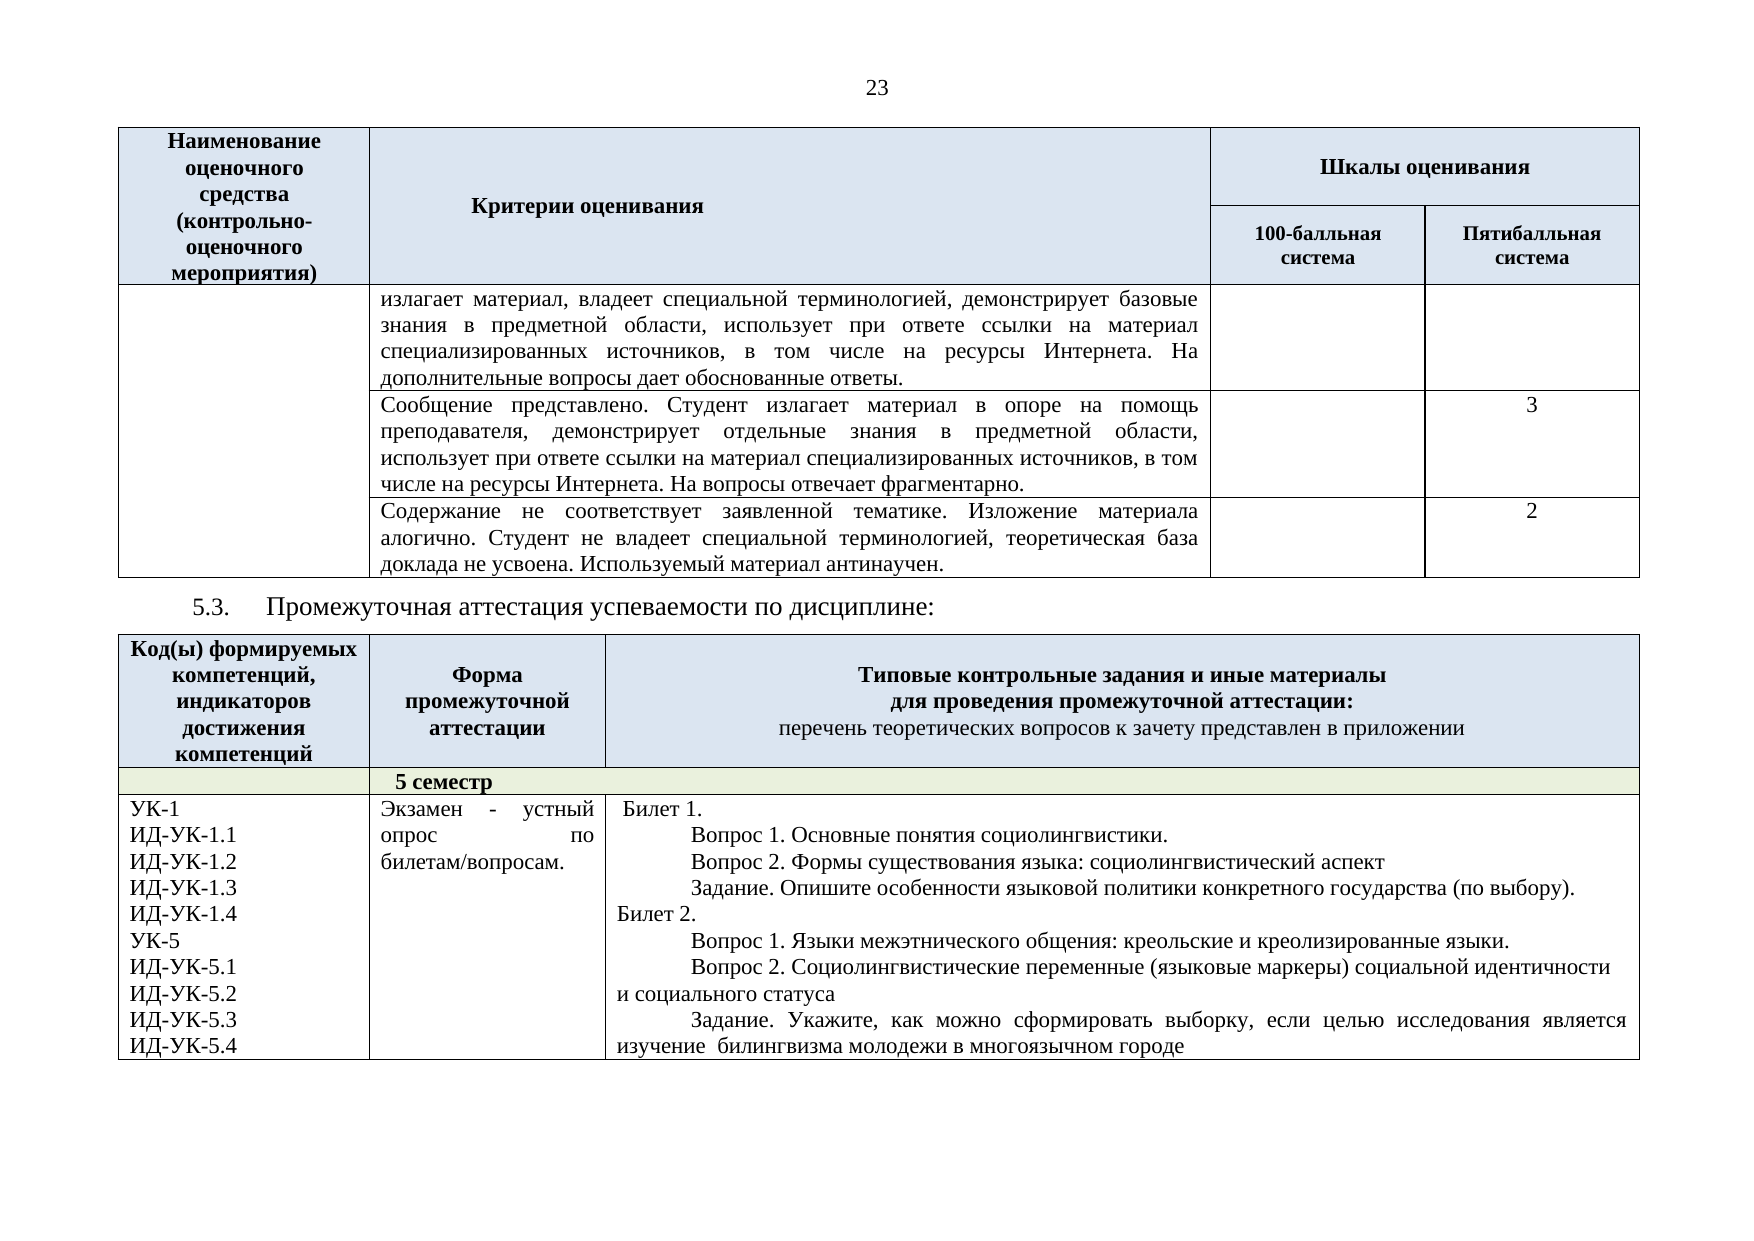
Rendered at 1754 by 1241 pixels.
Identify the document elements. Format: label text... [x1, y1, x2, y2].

table_cell 5 семестр [370, 768, 1639, 794]
table_header Код(ы) формируемых компетенций, индикаторов достижения компетенций [119, 635, 369, 767]
table_cell [1211, 391, 1424, 497]
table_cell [606, 795, 1639, 1059]
table_cell Пятибалльная система [1426, 206, 1639, 284]
table_cell [119, 768, 369, 794]
table_cell 3 [1426, 391, 1639, 497]
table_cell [119, 795, 369, 1059]
table_header Шкалы оценивания [1211, 128, 1639, 205]
table_cell [1211, 285, 1424, 390]
table_cell 4 [1426, 285, 1639, 390]
table_header Форма промежуточной аттестации [370, 635, 605, 767]
table_header Наименование оценочного средства (контрольно-оценочного мероприятия) [119, 128, 369, 284]
table_cell Сообщение представлено. Студент излагает материал в опоре на помощь преподавателя, демонстрирует отдельные знания в предметной области, использует при ответе ссылки на материал специализированных источников, в том числе на ресурсы Интернета. На вопросы отвечает фрагментарно. [370, 391, 1210, 497]
table_cell 100-балльная система [1211, 206, 1424, 284]
table_header Критерии оценивания [370, 128, 1210, 284]
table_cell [370, 795, 605, 1059]
subtitle Промежуточная аттестация успеваемости по дисциплине: [192, 590, 1636, 621]
table_cell Содержание не соответствует заявленной тематике. Изложение материала алогично. Студент не владеет специальной терминологией, теоретическая база доклада не усвоена. Используемый материал антинаучен. [370, 498, 1210, 577]
table_cell [1211, 498, 1424, 577]
table_header Типовые контрольные задания и иные материалы для проведения промежуточной аттестации: перечень теоретических вопросов к зачету представлен в приложении [606, 635, 1639, 767]
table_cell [370, 285, 1210, 390]
table_cell 2 [1426, 498, 1639, 577]
